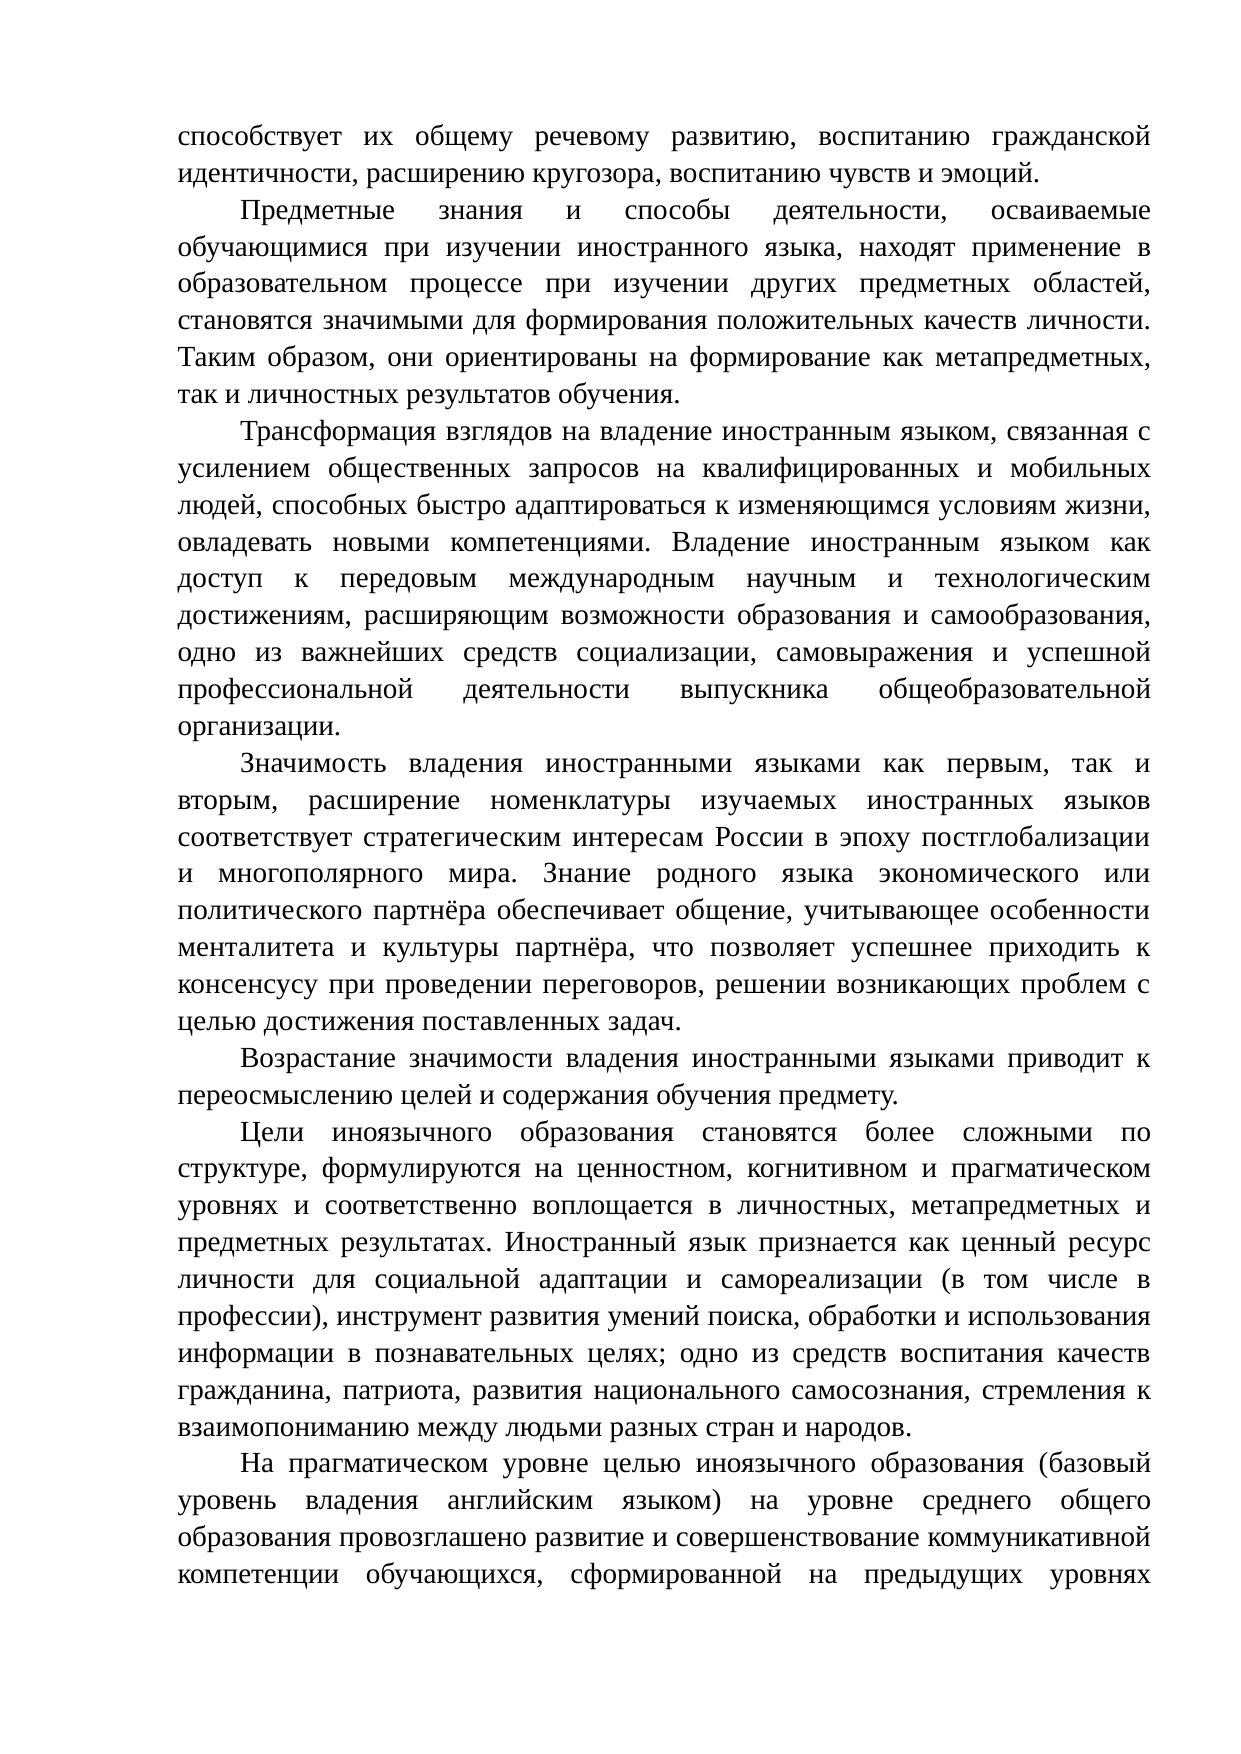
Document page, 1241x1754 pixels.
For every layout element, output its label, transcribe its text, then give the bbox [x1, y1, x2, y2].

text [177, 1446, 1152, 1590]
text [177, 118, 1152, 188]
text Цели иноязычного образования становятся более сложными по структуре, формулируются на ценностном, когнитивном и прагматическом уровнях и соответственно воплощается в личностных, метапредметных и предметных результатах. Иностранный язык признается как ценный ресурс личности для социальной адаптации и самореализации (в том числе в профессии), инструмент развития умений поиска, обработки и использования информации в познавательных целях; одно из средств воспитания качеств гражданина, патриота, развития национального самосознания, стремления к взаимопониманию между людьми разных стран и народов. [177, 1114, 1152, 1442]
text Предметные знания и способы деятельности, осваиваемые обучающимися при изучении иностранного языка, находят применение в образовательном процессе при изучении других предметных областей, становятся значимыми для формирования положительных качеств личности. Таким образом, они ориентированы на формирование как метапредметных, так и личностных результатов обучения. [177, 192, 1152, 410]
text Трансформация взглядов на владение иностранным языком, связанная с усилением общественных запросов на квалифицированных и мобильных людей, способных быстро адаптироваться к изменяющимся условиям жизни, овладевать новыми компетенциями. Владение иностранным языком как доступ к передовым международным научным и технологическим достижениям, расширяющим возможности образования и самообразования, одно из важнейших средств социализации, самовыражения и успешной профессиональной деятельности выпускника общеобразовательной организации. [177, 413, 1152, 742]
text Возрастание значимости владения иностранными языками приводит к переосмыслению целей и содержания обучения предмету. [177, 1040, 1152, 1110]
text Значимость владения иностранными языками как первым, так и вторым, расширение номенклатуры изучаемых иностранных языков соответствует стратегическим интересам России в эпоху постглобализации и многополярного мира. Знание родного языка экономического или политического партнёра обеспечивает общение, учитывающее особенности менталитета и культуры партнёра, что позволяет успешнее приходить к консенсусу при проведении переговоров, решении возникающих проблем с целью достижения поставленных задач. [177, 745, 1152, 1037]
